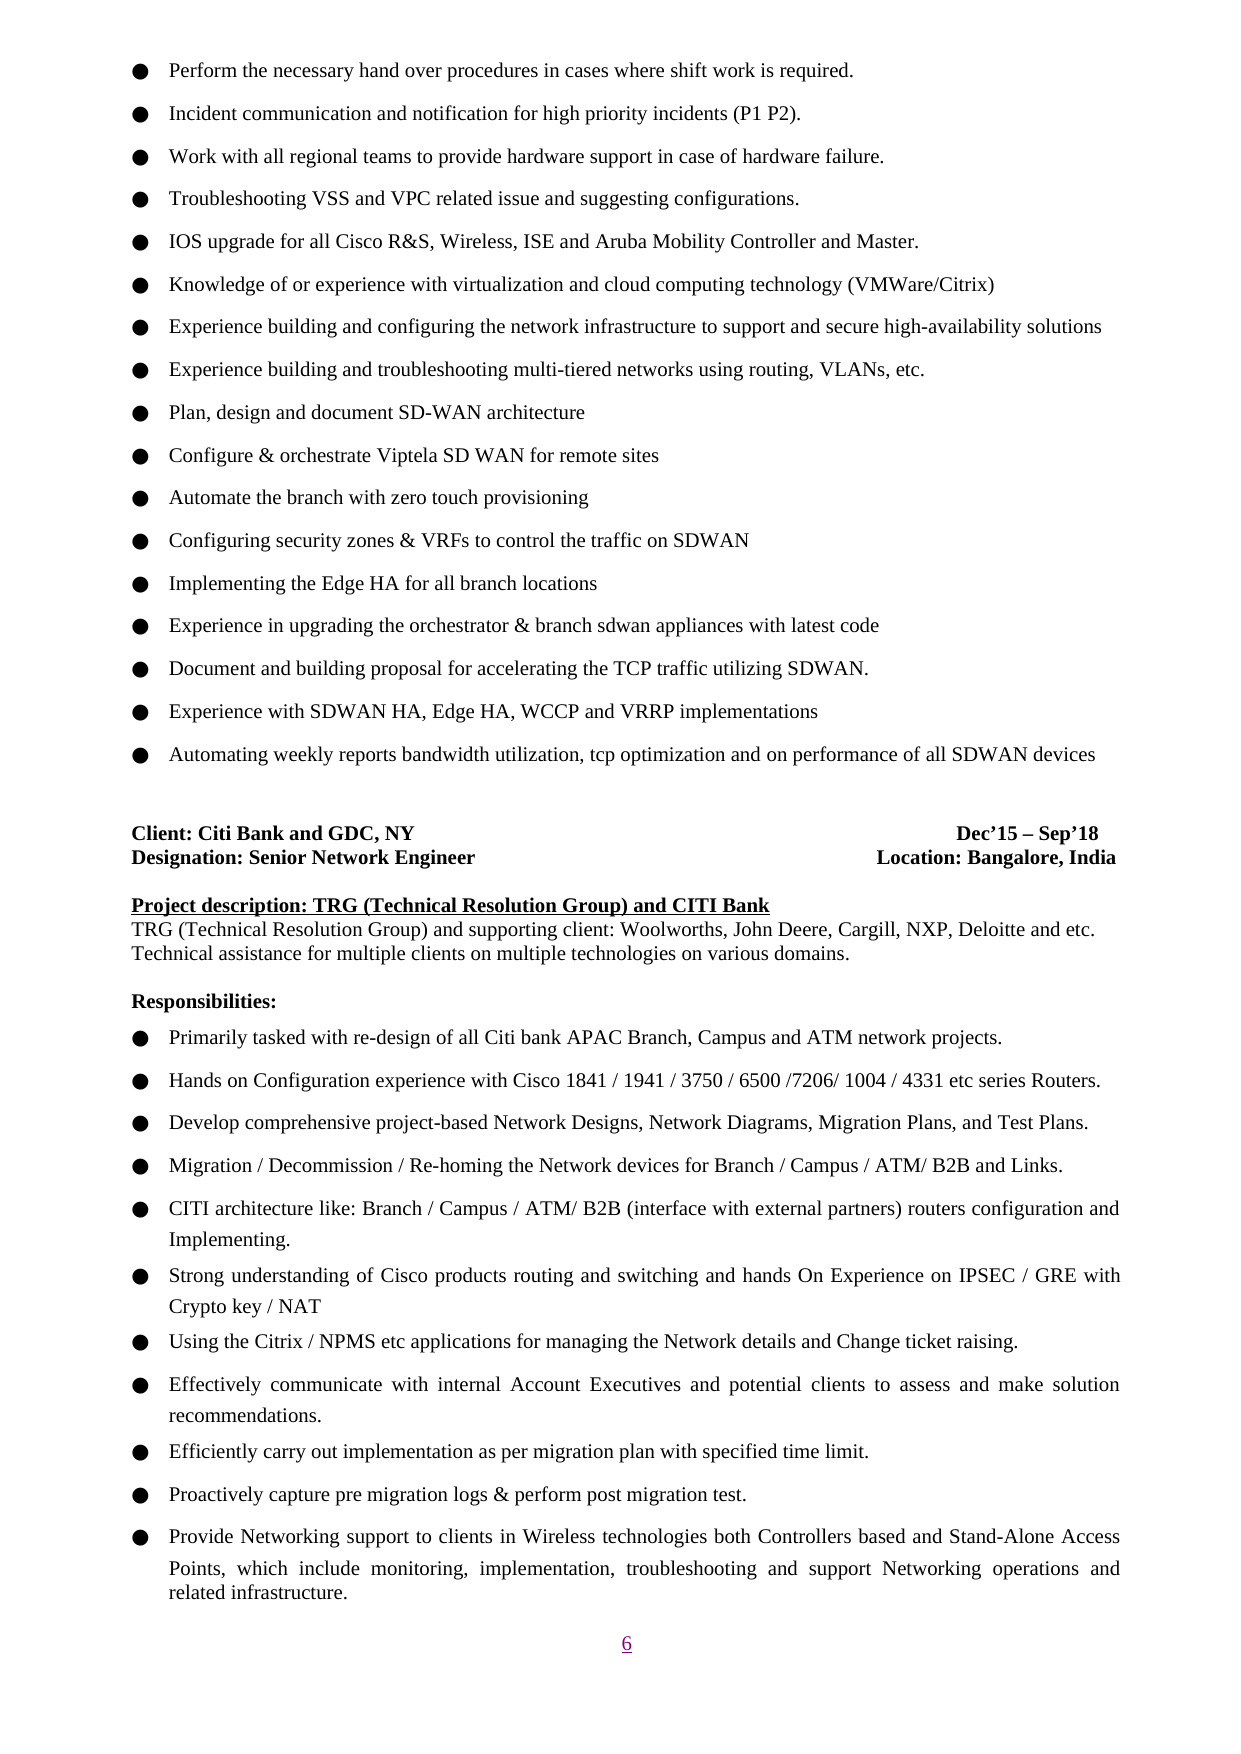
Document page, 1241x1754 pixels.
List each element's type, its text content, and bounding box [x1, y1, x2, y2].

list Develop comprehensive project-based Network Designs, Network Diagrams, Migration Plans, and Test Plans. [131, 1099, 1122, 1142]
list Provide Networking support to clients in Wireless technologies both Controllers based and Stand-Alone Access Points, which include monitoring, implementation, troubleshooting and support Networking operations and related infrastructure. [131, 1513, 1122, 1604]
text Designation: Senior Network Engineer Location: Bangalore, India [131, 845, 1122, 869]
list Automating weekly reports bandwidth utilization, tcp optimization and on performance of all SDWAN devices [131, 730, 1122, 773]
text Client: Citi Bank and GDC, NY Dec’15 – Sep’18 [131, 821, 1122, 845]
list Troubleshooting VSS and VPC related issue and suggesting configurations. [131, 175, 1122, 218]
text Technical assistance for multiple clients on multiple technologies on various domains. [131, 941, 1122, 965]
list Experience building and troubleshooting multi-tiered networks using routing, VLANs, etc. [131, 346, 1122, 388]
list IOS upgrade for all Cisco R&S, Wireless, ISE and Aruba Mobility Controller and Master. [131, 218, 1122, 260]
list Experience building and configuring the network infrastructure to support and secure high-availability solutions [131, 303, 1122, 346]
list Incident communication and notification for high priority incidents (P1 P2). [131, 89, 1122, 132]
list Document and building proposal for accelerating the TCP traffic utilizing SDWAN. [131, 645, 1122, 687]
list Implementing the Edge HA for all branch locations [131, 559, 1122, 602]
list Experience with SDWAN HA, Edge HA, WCCP and VRRP implementations [131, 687, 1122, 730]
list Primarily tasked with re-design of all Citi bank APAC Branch, Campus and ATM network projects. [131, 1013, 1122, 1056]
text Responsibilities: [131, 989, 1122, 1013]
text Project description: TRG (Technical Resolution Group) and CITI Bank [131, 893, 1122, 917]
list Migration / Decommission / Re-homing the Network devices for Branch / Campus / ATM/ B2B and Links. [131, 1142, 1122, 1184]
list Perform the necessary hand over procedures in cases where shift work is required. [131, 47, 1122, 89]
list Configure & orchestrate Viptela SD WAN for remote sites [131, 431, 1122, 474]
list Automate the branch with zero touch provisioning [131, 474, 1122, 517]
list Hands on Configuration experience with Cisco 1841 / 1941 / 3750 / 6500 /7206/ 1004 / 4331 etc series Routers. [131, 1056, 1122, 1099]
list Effectively communicate with internal Account Executives and potential clients to assess and make solution recommendations. [131, 1361, 1122, 1427]
list Work with all regional teams to provide hardware support in case of hardware failure. [131, 132, 1122, 175]
list Configuring security zones & VRFs to control the traffic on SDWAN [131, 517, 1122, 559]
list Strong understanding of Cisco products routing and switching and hands On Experience on IPSEC / GRE with Crypto key / NAT [131, 1251, 1122, 1318]
list Plan, design and document SD-WAN architecture [131, 388, 1122, 431]
list Proactively capture pre migration logs & perform post migration test. [131, 1470, 1122, 1513]
list CITI architecture like: Branch / Campus / ATM/ B2B (interface with external partners) routers configuration and Implementing. [131, 1184, 1122, 1251]
list Knowledge of or experience with virtualization and cloud computing technology (VMWare/Citrix) [131, 260, 1122, 303]
list Efficiently carry out implementation as per migration plan with specified time limit. [131, 1427, 1122, 1470]
text TRG (Technical Resolution Group) and supporting client: Woolworths, John Deere, Cargill, NXP, Deloitte and etc. [131, 917, 1122, 941]
list Using the Citrix / NPMS etc applications for managing the Network details and Change ticket raising. [131, 1318, 1122, 1361]
list Experience in upgrading the orchestrator & branch sdwan appliances with latest code [131, 602, 1122, 645]
